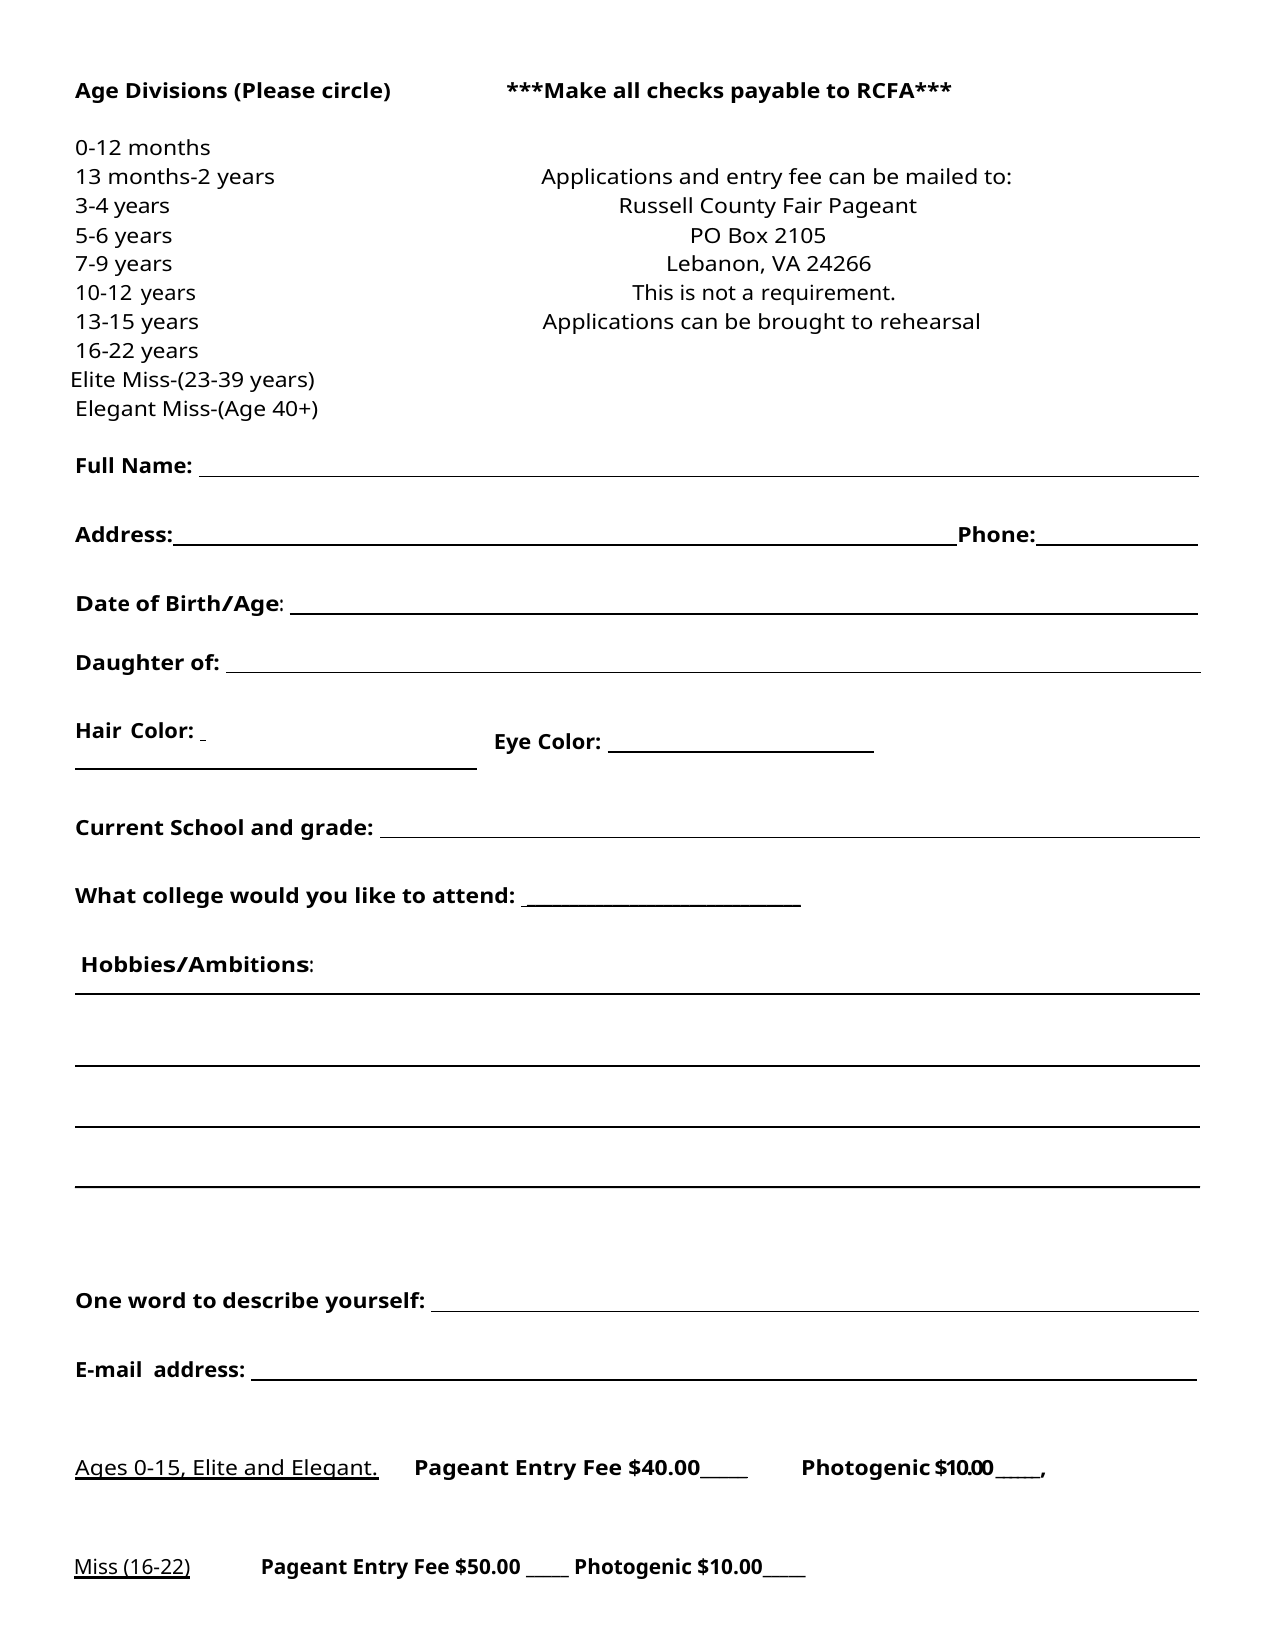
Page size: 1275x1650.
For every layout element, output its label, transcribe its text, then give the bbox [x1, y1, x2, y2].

text 16-22 years [75, 336, 1037, 364]
text Hair Color: [75, 716, 477, 768]
subtitle Age Divisions (Please circle) ***Make all checks payable to RCFA*** [75, 76, 1223, 104]
text Daughter of: [75, 647, 1223, 676]
text Eye Color: [493, 727, 874, 755]
text Address: Phone: [75, 520, 1200, 549]
text Hobbies/Ambitions: [75, 950, 1193, 978]
text Miss (16-22) Pageant Entry Fee $50.00 _____ Photogenic $10.00_____ [52, 1552, 1223, 1581]
text 3-4 years Russell County Fair Pageant [75, 191, 1076, 220]
text E-mail address: [75, 1355, 1223, 1384]
text 13 months-2 years Applications and entry fee can be mailed to: [75, 162, 1076, 191]
text One word to describe yourself: [75, 1287, 1223, 1315]
text Ages 0-15, Elite and Elegant. Pageant Entry Fee $40.00_____ Photogenic $10.00 ______, [75, 1453, 1223, 1481]
text Elegant Miss-(Age 40+) [75, 394, 1037, 423]
text 5-6 years PO Box 2105 [75, 220, 1223, 249]
text What college would you like to attend: ________________________________ [75, 882, 1193, 910]
text 7-9 years Lebanon, VA 24266 [75, 249, 1223, 278]
text 10-12 years This is not a requirement. [75, 278, 1223, 306]
subtitle Full Name: [75, 452, 1223, 480]
text 0-12 months [75, 133, 1223, 162]
text Elite Miss-(23-39 years) [52, 365, 1037, 394]
text 13-15 years Applications can be brought to rehearsal [75, 307, 1037, 335]
text Date of Birth/Age: [75, 589, 1200, 618]
text Current School and grade: [75, 813, 1223, 841]
